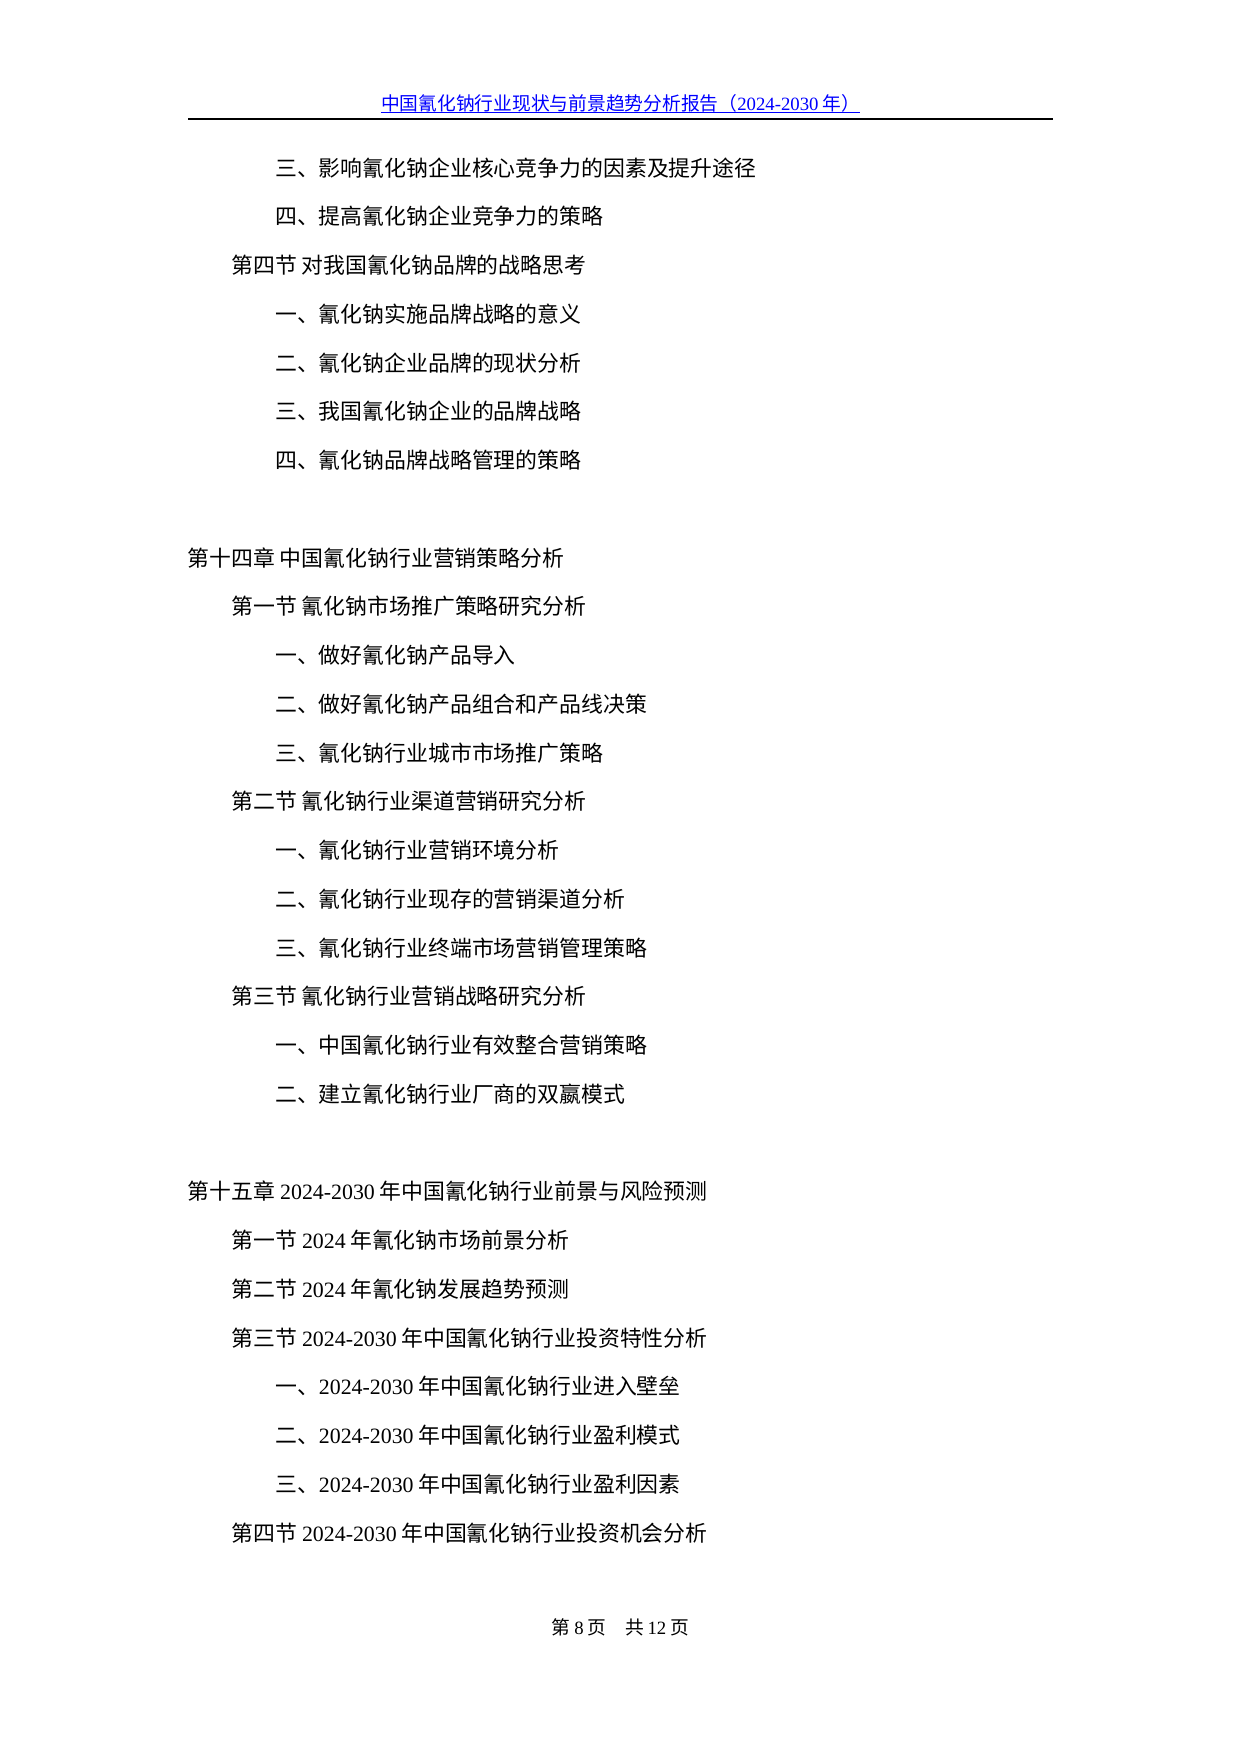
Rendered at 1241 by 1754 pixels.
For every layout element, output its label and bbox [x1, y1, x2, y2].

text [187, 150, 1053, 1548]
